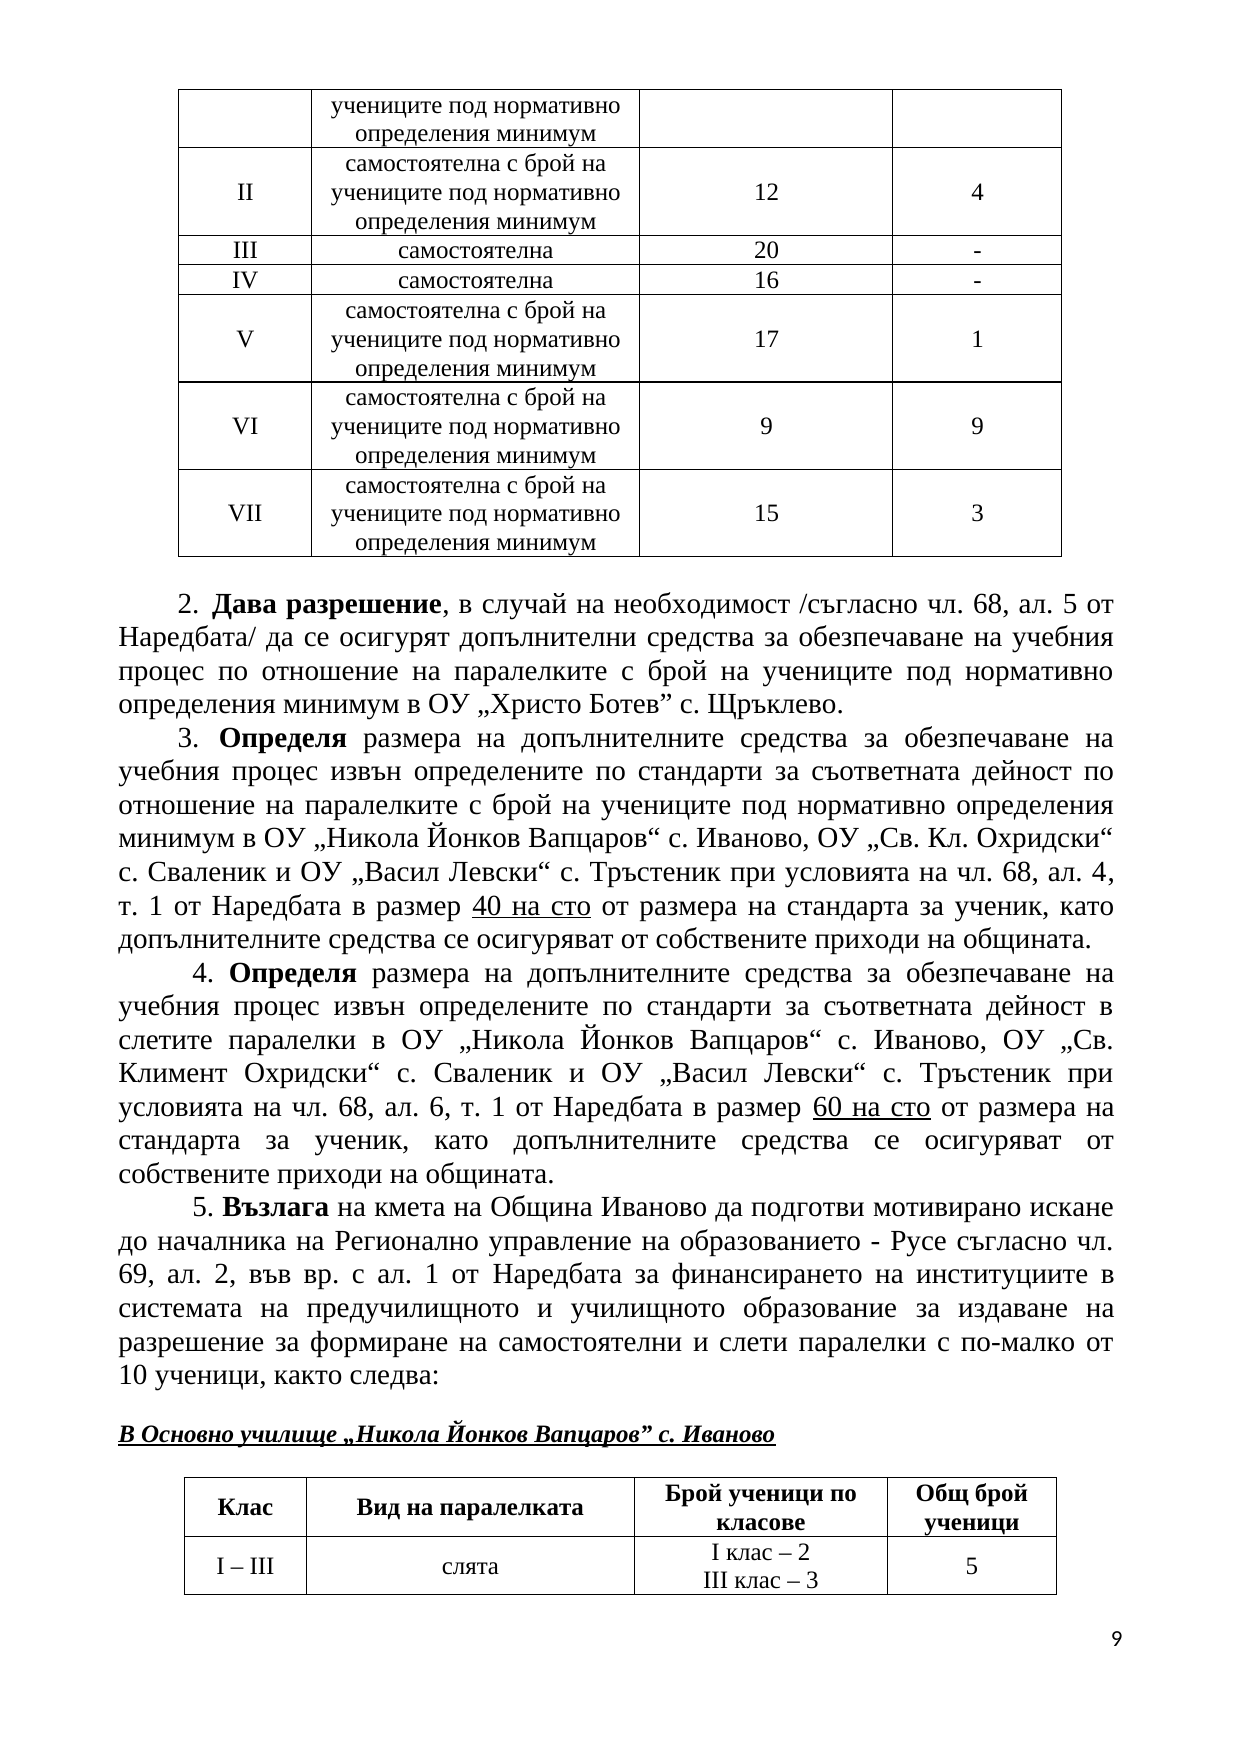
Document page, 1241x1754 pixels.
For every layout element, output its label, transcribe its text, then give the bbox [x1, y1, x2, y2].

table_cell 9 [893, 383, 1061, 469]
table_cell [312, 148, 639, 234]
table_cell самостоятелна [312, 236, 639, 264]
table_cell 20 [640, 236, 892, 264]
table_header Общ брой ученици [888, 1478, 1056, 1536]
table_cell самостоятелна с брой на учениците под нормативно определения минимум [312, 470, 639, 556]
text 5. Възлага на кмета на Община Иваново да подготви мотивирано искане до началника на Регионално управление на образованието - Русе съгласно чл. 69, ал. 2, във вр. с ал. 1 от Наредбата за финансирането на институциите в системата на предучилищното и училищното образование за издаване на разрешение за формиране на самостоятелни и слети паралелки с по-малко от 10 ученици, както следва: [118, 1189, 1115, 1391]
table_cell III [179, 236, 311, 264]
table_cell 3 [893, 470, 1061, 556]
table_cell самостоятелна с брой на учениците под нормативно определения минимум [312, 383, 639, 469]
table_cell 5 [888, 1537, 1056, 1594]
table_header Клас [185, 1478, 306, 1536]
table_cell - [893, 265, 1061, 294]
table_cell 16 [640, 265, 892, 294]
table_cell - [893, 236, 1061, 264]
table_cell VII [179, 470, 311, 556]
table_cell 15 [640, 470, 892, 556]
text 4. Определя размера на допълнителните средства за обезпечаване на учебния процес извън определените по стандарти за съответната дейност в слетите паралелки в ОУ „Никола Йонков Вапцаров“ с. Иваново, ОУ „Св. Климент Охридски“ с. Сваленик и ОУ „Васил Левски“ с. Тръстеник при условията на чл. 68, ал. 6, т. 1 от Наредбата в размер 60 на сто от размера на стандарта за ученик, като допълнителните средства се осигуряват от собствените приходи на общината. [118, 955, 1115, 1189]
table_cell самостоятелна [312, 265, 639, 294]
table_cell 12 [640, 148, 892, 234]
table_cell I – III [185, 1537, 306, 1594]
table_cell I [179, 90, 311, 147]
table_cell 1 [893, 295, 1061, 381]
table_cell 4 [893, 148, 1061, 234]
table_cell IV [179, 265, 311, 294]
table_cell самостоятелна с брой на учениците под нормативно определения минимум [312, 295, 639, 381]
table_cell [312, 90, 639, 147]
table_header Вид на паралелката [307, 1478, 634, 1536]
table_cell слята [307, 1537, 634, 1594]
table_cell 11 [640, 90, 892, 147]
table_cell VI [179, 383, 311, 469]
text В Основно училище „Никола Йонков Вапцаров” с. Иваново [118, 1419, 1122, 1448]
table_cell 17 [640, 295, 892, 381]
list Дава разрешение, в случай на необходимост /съгласно чл. 68, ал. 5 от Наредбата/ да се осигурят допълнителни средства за обезпечаване на учебния процес по отношение на паралелките с брой на учениците под нормативно определения минимум в ОУ „Христо Ботев” с. Щръклево. [118, 586, 1115, 720]
table_cell V [179, 295, 311, 381]
table_cell 5 [893, 90, 1061, 147]
table_header Брой ученици по класове [635, 1478, 887, 1536]
table_cell I клас – 2 III клас – 3 [635, 1537, 887, 1594]
table_cell II [179, 148, 311, 234]
table_cell 9 [640, 383, 892, 469]
list Определя размера на допълнителните средства за обезпечаване на учебния процес извън определените по стандарти за съответната дейност по отношение на паралелките с брой на учениците под нормативно определения минимум в ОУ „Никола Йонков Вапцаров“ с. Иваново, ОУ „Св. Кл. Охридски“ с. Сваленик и ОУ „Васил Левски“ с. Тръстеник при условията на чл. 68, ал. 4, т. 1 от Наредбата в размер 40 на сто от размера на стандарта за ученик, като допълнителните средства се осигуряват от собствените приходи на общината. [118, 720, 1115, 955]
